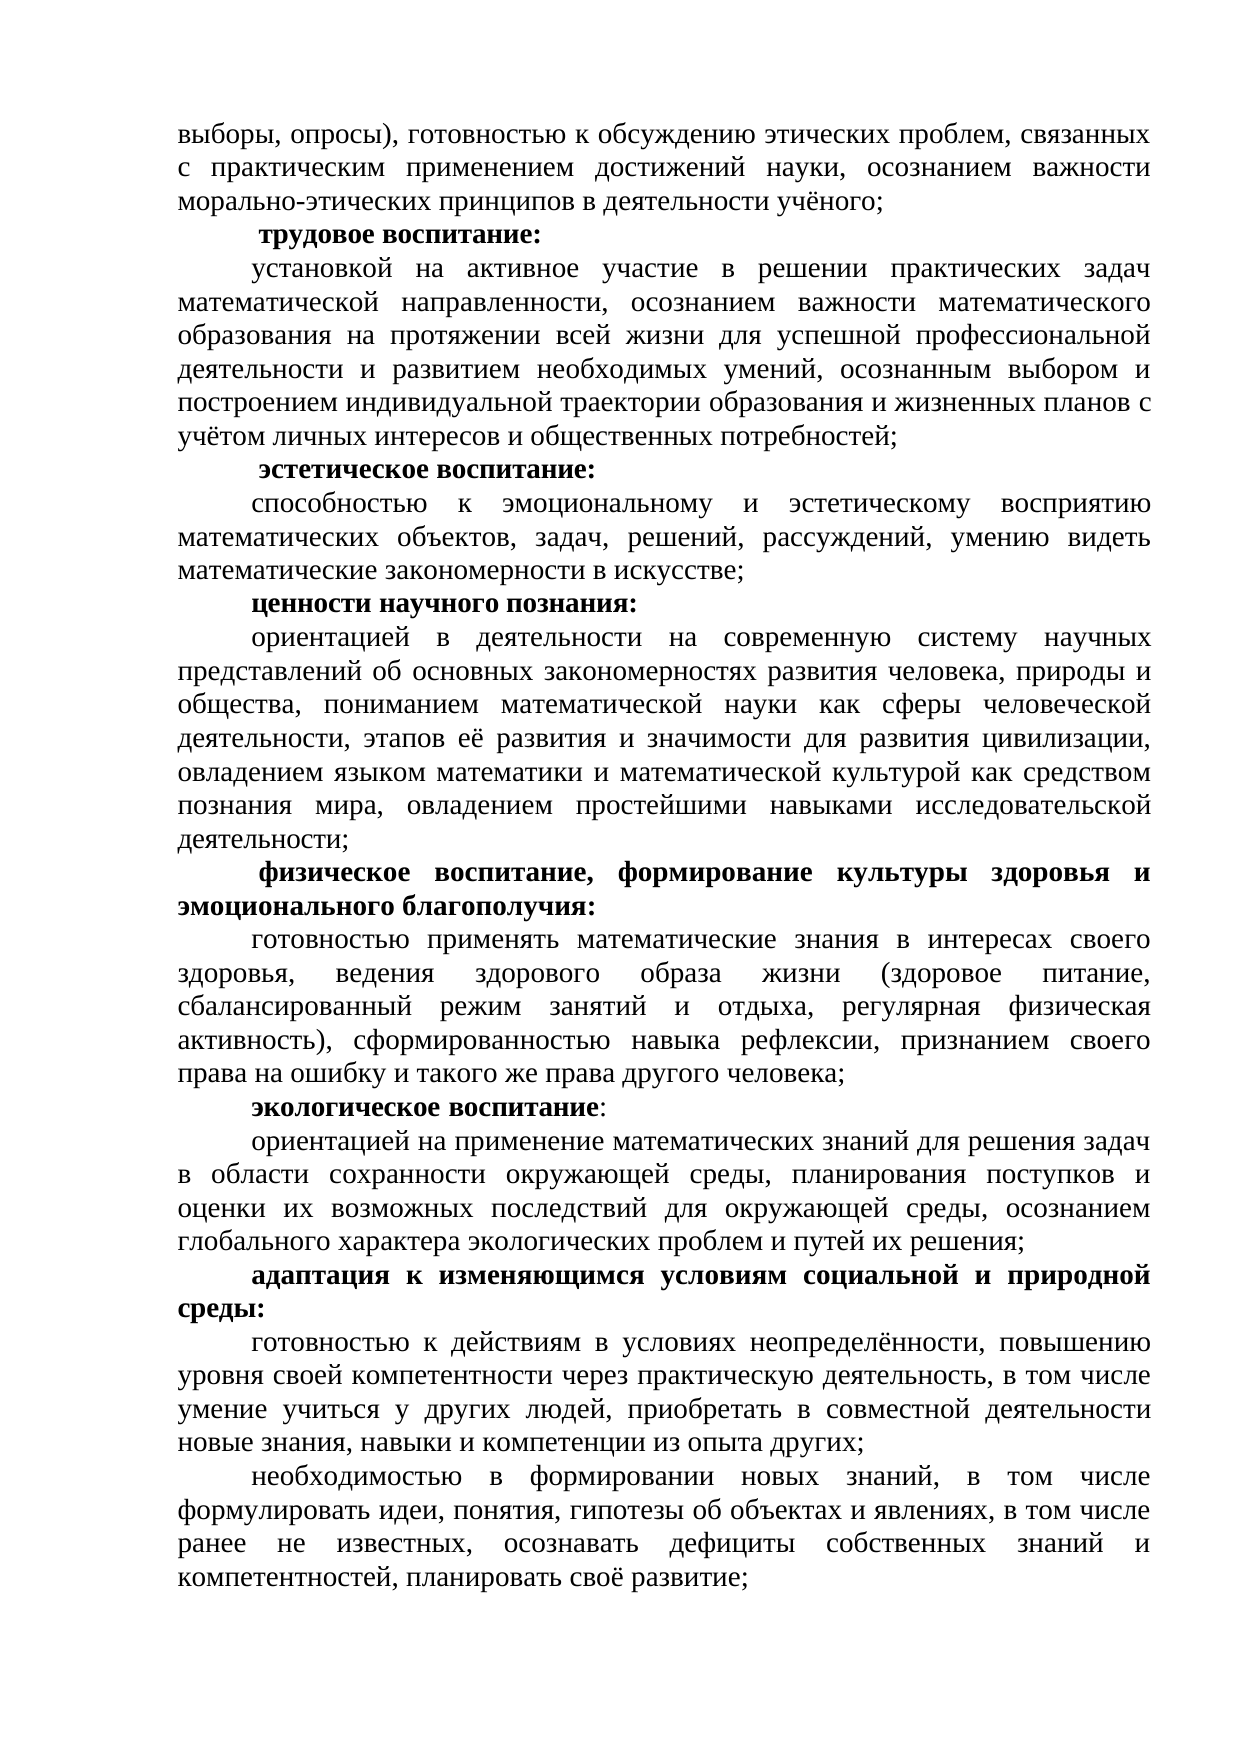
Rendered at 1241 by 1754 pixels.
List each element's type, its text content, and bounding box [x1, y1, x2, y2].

text выборы, опросы), готовностью к обсуждению этических проблем, связанных с практическим применением достижений науки, осознанием важности морально-этических принципов в деятельности учёного; [177, 116, 1152, 217]
text ориентацией на применение математических знаний для решения задач в области сохранности окружающей среды, планирования поступков и оценки их возможных последствий для окружающей среды, осознанием глобального характера экологических проблем и путей их решения; [177, 1123, 1151, 1257]
text способностью к эмоциональному и эстетическому восприятию математических объектов, задач, решений, рассуждений, умению видеть математические закономерности в искусстве; [177, 485, 1152, 586]
text готовностью применять математические знания в интересах своего здоровья, ведения здорового образа жизни (здоровое питание, сбалансированный режим занятий и отдыха, регулярная физическая активность), сформированностью навыка рефлексии, признанием своего права на ошибку и такого же права другого человека; [177, 921, 1152, 1089]
text необходимостью в формировании новых знаний, в том числе формулировать идеи, понятия, гипотезы об объектах и явлениях, в том числе ранее не известных, осознавать дефициты собственных знаний и компетентностей, планировать своё развитие; [177, 1458, 1151, 1592]
text готовностью к действиям в условиях неопределённости, повышению уровня своей компетентности через практическую деятельность, в том числе умение учиться у других людей, приобретать в совместной деятельности новые знания, навыки и компетенции из опыта других; [177, 1324, 1152, 1458]
text ориентацией в деятельности на современную систему научных представлений об основных закономерностях развития человека, природы и общества, пониманием математической науки как сферы человеческой деятельности, этапов её развития и значимости для развития цивилизации, овладением языком математики и математической культурой как средством познания мира, овладением простейшими навыками исследовательской деятельности; [177, 619, 1152, 854]
subtitle адаптация к изменяющимся условиям социальной и природной среды: [177, 1257, 1152, 1324]
subtitle физическое воспитание, формирование культуры здоровья и эмоционального благополучия: [177, 854, 1151, 921]
subtitle трудовое воспитание: [258, 217, 1180, 250]
subtitle экологическое воспитание: [251, 1089, 1180, 1123]
subtitle ценности научного познания: [251, 586, 1180, 619]
subtitle эстетическое воспитание: [258, 452, 1180, 485]
text установкой на активное участие в решении практических задач математической направленности, осознанием важности математического образования на протяжении всей жизни для успешной профессиональной деятельности и развитием необходимых умений, осознанным выбором и построением индивидуальной траектории образования и жизненных планов с учётом личных интересов и общественных потребностей; [177, 250, 1151, 452]
